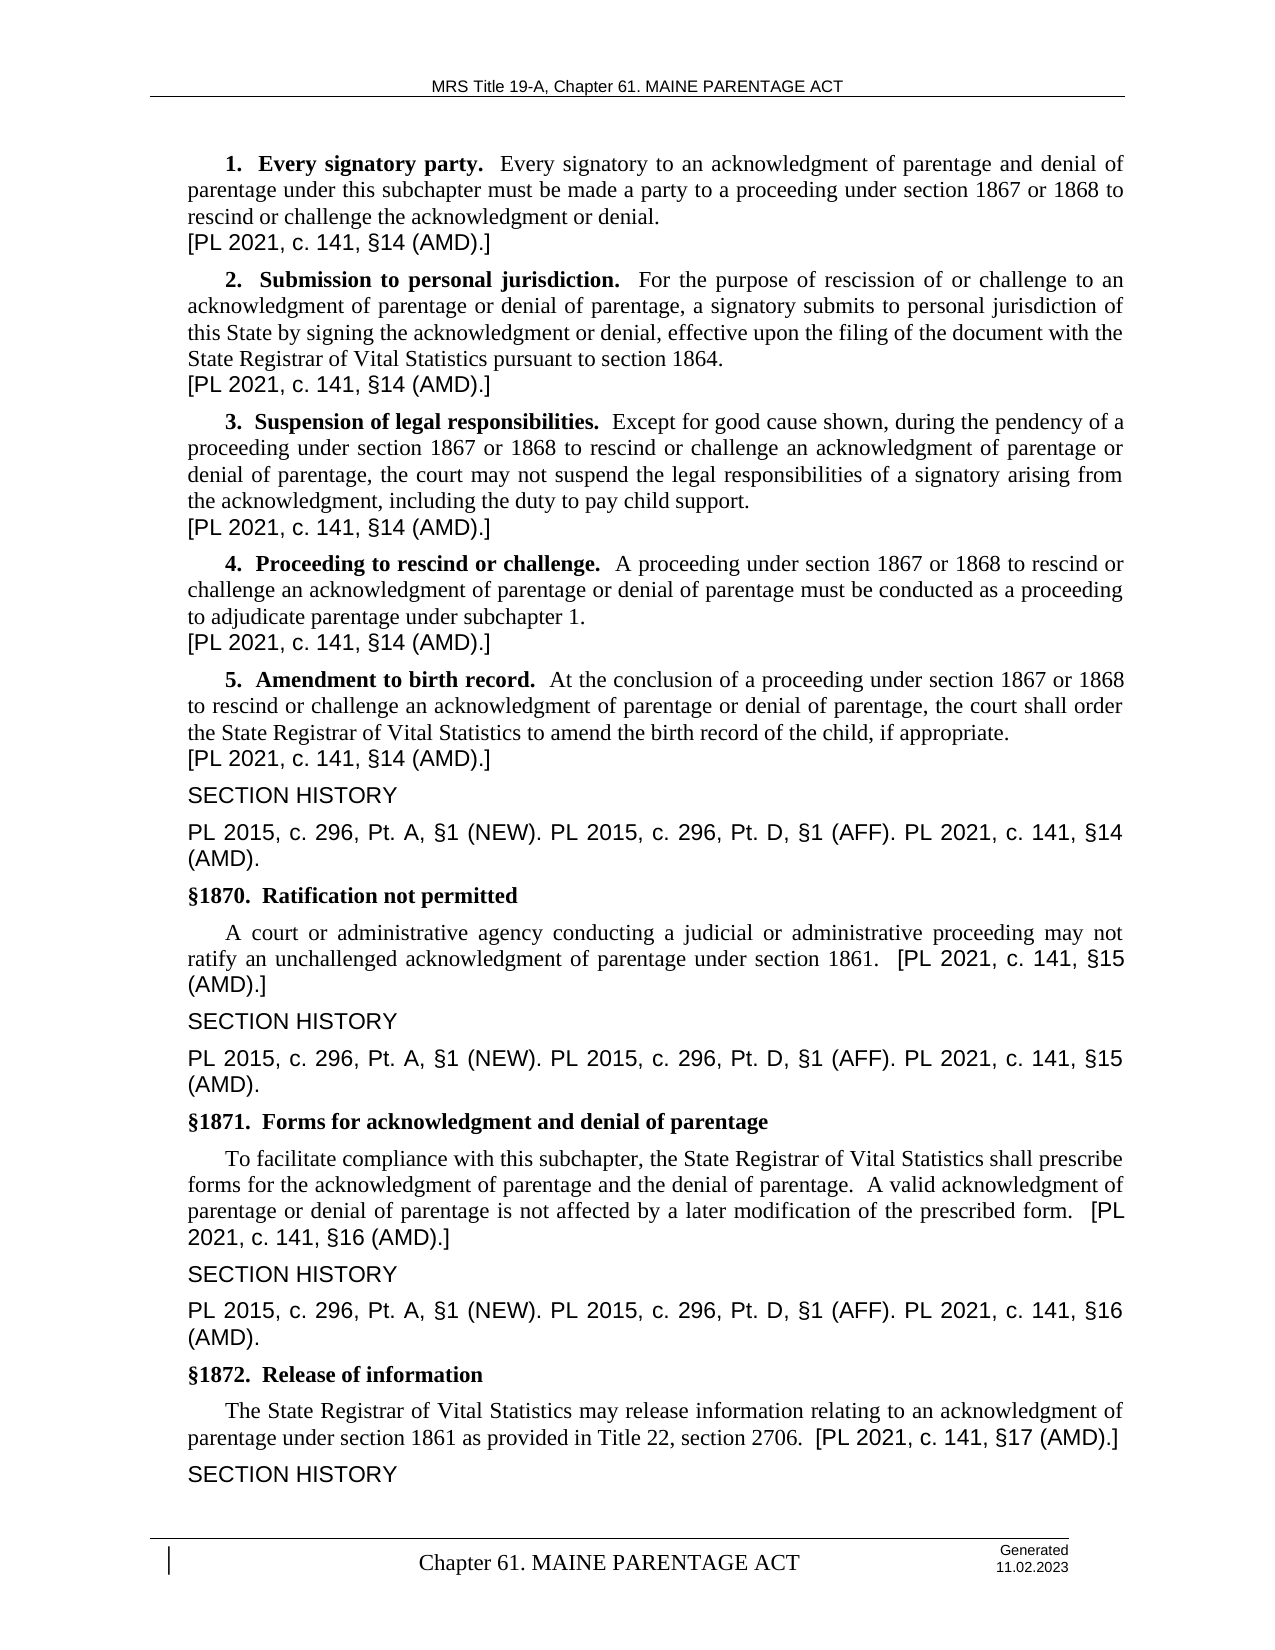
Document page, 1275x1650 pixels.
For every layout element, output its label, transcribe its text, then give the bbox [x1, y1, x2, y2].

text 5. Amendment to birth record. At the conclusion of a proceeding under section 1867 or 1868 to rescind or challenge an acknowledgment of parentage or denial of parentage, the court shall order the State Registrar of Vital Statistics to amend the birth record of the child, if appropriate. [187, 666, 1125, 745]
text §1872. Release of information [187, 1361, 1125, 1387]
text [PL 2021, c. 141, §14 (AMD).] [187, 371, 1125, 398]
text [PL 2021, c. 141, §14 (AMD).] [187, 745, 1125, 771]
text SECTION HISTORY [187, 1261, 1125, 1287]
text SECTION HISTORY [187, 1461, 1125, 1487]
text The State Registrar of Vital Statistics may release information relating to an acknowledgment of parentage under section 1861 as provided in Title 22, section 2706. [PL 2021, c. 141, §17 (AMD).] [187, 1397, 1125, 1450]
text To facilitate compliance with this subchapter, the State Registrar of Vital Statistics shall prescribe forms for the acknowledgment of parentage and the denial of parentage. A valid acknowledgment of parentage or denial of parentage is not affected by a later modification of the prescribed form. [PL 2021, c. 141, §16 (AMD).] [187, 1145, 1125, 1250]
text 4. Proceeding to rescind or challenge. A proceeding under section 1867 or 1868 to rescind or challenge an acknowledgment of parentage or denial of parentage must be conducted as a proceeding to adjudicate parentage under subchapter 1. [187, 550, 1125, 629]
text SECTION HISTORY [187, 1008, 1125, 1034]
text [PL 2021, c. 141, §14 (AMD).] [187, 229, 1125, 255]
text 2. Submission to personal jurisdiction. For the purpose of rescission of or challenge to an acknowledgment of parentage or denial of parentage, a signatory submits to personal jurisdiction of this State by signing the acknowledgment or denial, effective upon the filing of the document with the State Registrar of Vital Statistics pursuant to section 1864. [187, 266, 1125, 371]
text A court or administrative agency conducting a judicial or administrative proceeding may not ratify an unchallenged acknowledgment of parentage under section 1861. [PL 2021, c. 141, §15 (AMD).] [187, 918, 1125, 998]
text SECTION HISTORY [187, 782, 1125, 808]
text PL 2015, c. 296, Pt. A, §1 (NEW). PL 2015, c. 296, Pt. D, §1 (AFF). PL 2021, c. 141, §16 (AMD). [187, 1297, 1125, 1350]
text PL 2015, c. 296, Pt. A, §1 (NEW). PL 2015, c. 296, Pt. D, §1 (AFF). PL 2021, c. 141, §15 (AMD). [187, 1045, 1125, 1098]
text [PL 2021, c. 141, §14 (AMD).] [187, 513, 1125, 540]
text [PL 2021, c. 141, §14 (AMD).] [187, 629, 1125, 656]
text §1870. Ratification not permitted [187, 882, 1125, 908]
text 3. Suspension of legal responsibilities. Except for good cause shown, during the pendency of a proceeding under section 1867 or 1868 to rescind or challenge an acknowledgment of parentage or denial of parentage, the court may not suspend the legal responsibilities of a signatory arising from the acknowledgment, including the duty to pay child support. [187, 408, 1125, 513]
text §1871. Forms for acknowledgment and denial of parentage [187, 1108, 1125, 1134]
text PL 2015, c. 296, Pt. A, §1 (NEW). PL 2015, c. 296, Pt. D, §1 (AFF). PL 2021, c. 141, §14 (AMD). [187, 819, 1125, 871]
text 1. Every signatory party. Every signatory to an acknowledgment of parentage and denial of parentage under this subchapter must be made a party to a proceeding under section 1867 or 1868 to rescind or challenge the acknowledgment or denial. [187, 150, 1125, 229]
